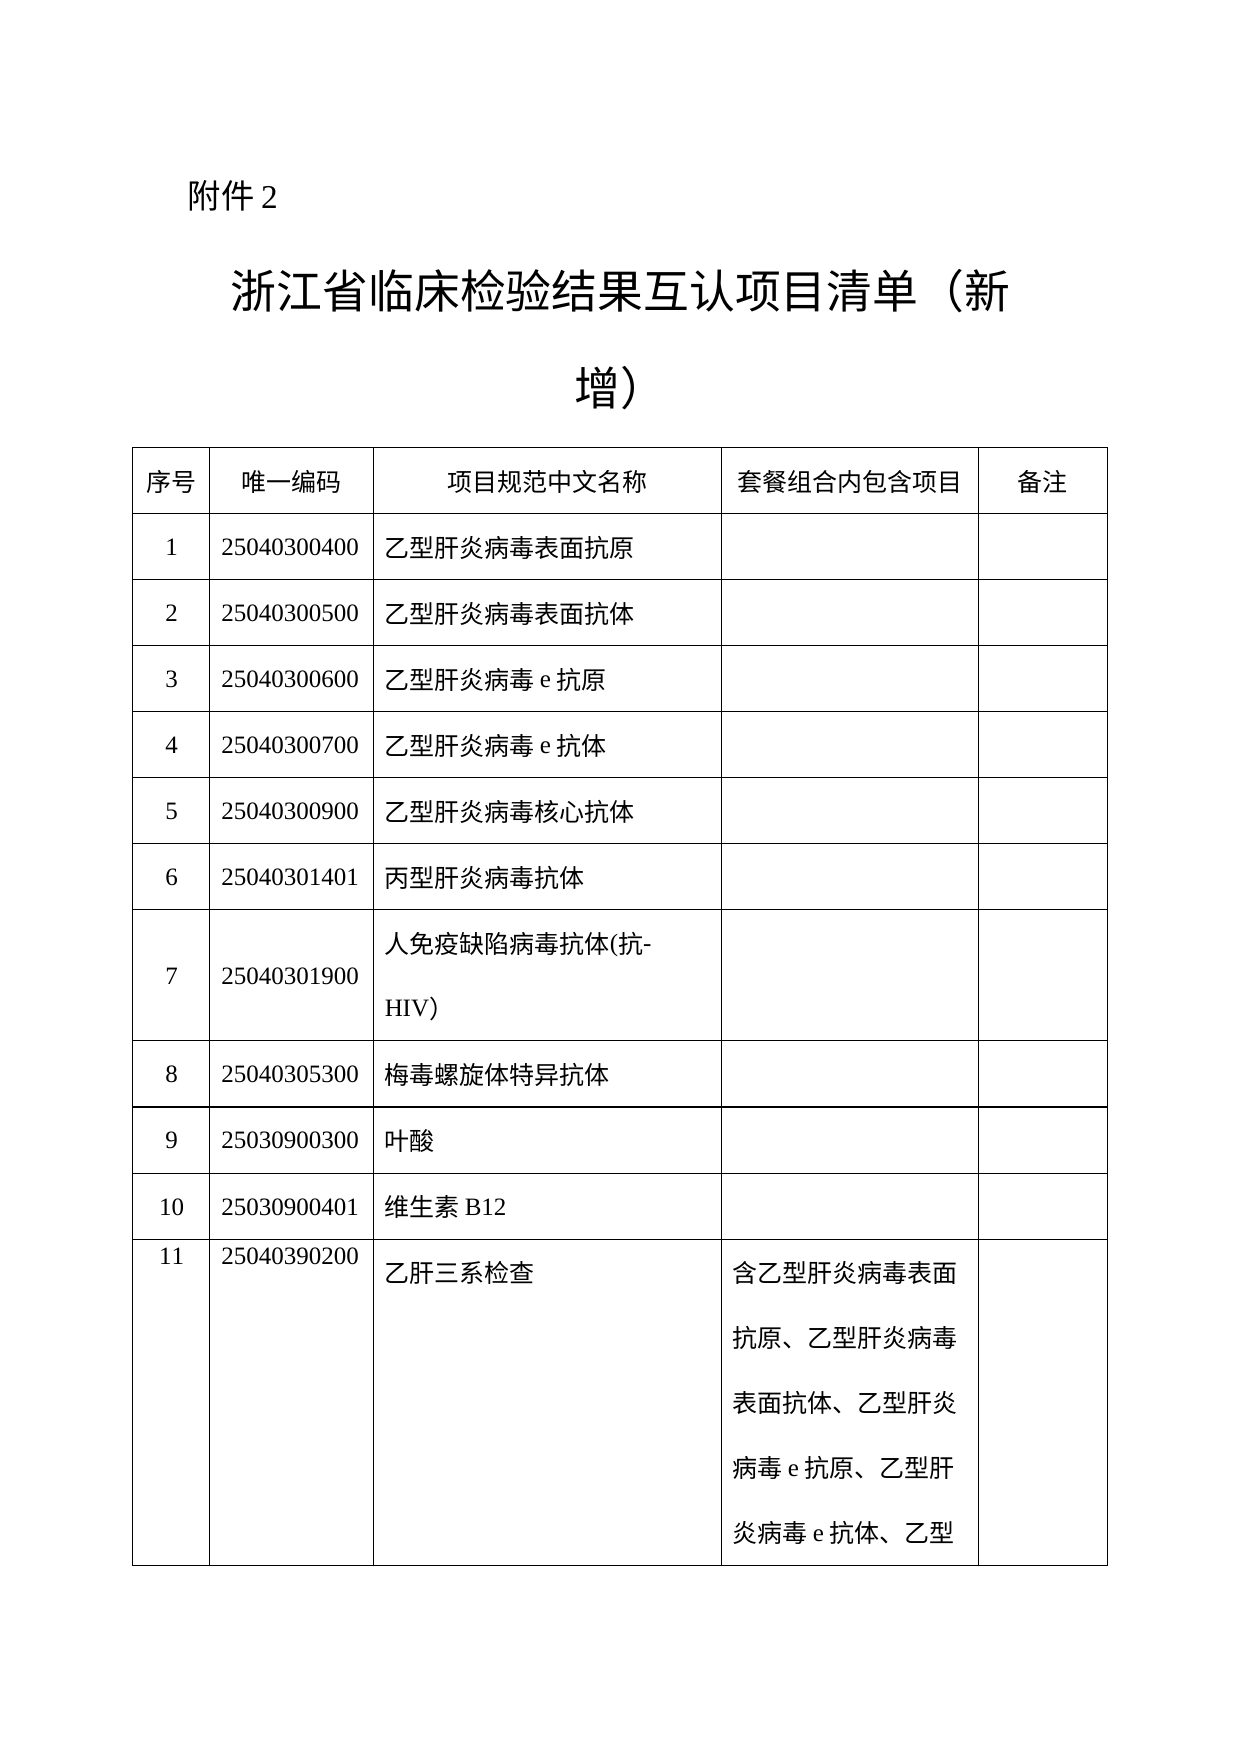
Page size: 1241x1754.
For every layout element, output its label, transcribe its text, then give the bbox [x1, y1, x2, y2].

table_cell [979, 580, 1107, 645]
table_cell [722, 1174, 978, 1238]
table_cell [722, 1041, 978, 1106]
table_cell [979, 712, 1107, 777]
table_cell [722, 580, 978, 645]
table_cell 25030900401 [210, 1174, 373, 1238]
table_cell 8 [133, 1041, 209, 1106]
table_cell [979, 910, 1107, 1040]
table_header 备注 [979, 448, 1107, 513]
table_cell 25040300500 [210, 580, 373, 645]
table_cell 人免疫缺陷病毒抗体(抗-HIV） [374, 910, 721, 1040]
text 附件2 [187, 162, 1053, 227]
table_cell 1 [133, 514, 209, 579]
table_header 序号 [133, 448, 209, 513]
table_header 项目规范中文名称 [374, 448, 721, 513]
table_cell 25030900300 [210, 1108, 373, 1172]
table_cell [722, 712, 978, 777]
table_cell 乙型肝炎病毒e抗体 [374, 712, 721, 777]
table_cell [722, 646, 978, 711]
table_header 套餐组合内包含项目 [722, 448, 978, 513]
table_cell 梅毒螺旋体特异抗体 [374, 1041, 721, 1106]
table_cell 乙型肝炎病毒表面抗体 [374, 580, 721, 645]
table_cell [722, 844, 978, 909]
table_cell 25040305300 [210, 1041, 373, 1106]
table_cell [979, 1240, 1107, 1564]
table_cell [979, 1108, 1107, 1172]
table_cell 11 [133, 1240, 209, 1564]
table_cell 25040300900 [210, 778, 373, 843]
table_cell [979, 514, 1107, 579]
table_cell 丙型肝炎病毒抗体 [374, 844, 721, 909]
table_cell [722, 778, 978, 843]
table_cell 25040301900 [210, 910, 373, 1040]
table_cell 叶酸 [374, 1108, 721, 1172]
table_cell 乙型肝炎病毒表面抗原 [374, 514, 721, 579]
table_cell [979, 1174, 1107, 1238]
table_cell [722, 1240, 978, 1564]
table_cell [722, 1108, 978, 1172]
table_cell 2 [133, 580, 209, 645]
table_cell 3 [133, 646, 209, 711]
table_cell 25040300400 [210, 514, 373, 579]
table_cell 乙肝三系检查 [374, 1240, 721, 1564]
table_cell 乙型肝炎病毒e抗原 [374, 646, 721, 711]
table_cell [979, 844, 1107, 909]
text 浙江省临床检验结果互认项目清单（新增） [187, 239, 1053, 434]
table_cell 25040300700 [210, 712, 373, 777]
table_cell 乙型肝炎病毒核心抗体 [374, 778, 721, 843]
table_cell 25040300600 [210, 646, 373, 711]
table_cell [722, 910, 978, 1040]
table_cell [722, 514, 978, 579]
table_cell [979, 778, 1107, 843]
table_cell 4 [133, 712, 209, 777]
table_cell 9 [133, 1108, 209, 1172]
table_cell 6 [133, 844, 209, 909]
table_cell [979, 1041, 1107, 1106]
table_cell [979, 646, 1107, 711]
table_header 唯一编码 [210, 448, 373, 513]
table_cell 5 [133, 778, 209, 843]
table_cell 维生素B12 [374, 1174, 721, 1238]
table_cell 7 [133, 910, 209, 1040]
table_cell 10 [133, 1174, 209, 1238]
table_cell 25040390200 [210, 1240, 373, 1564]
table_cell 25040301401 [210, 844, 373, 909]
